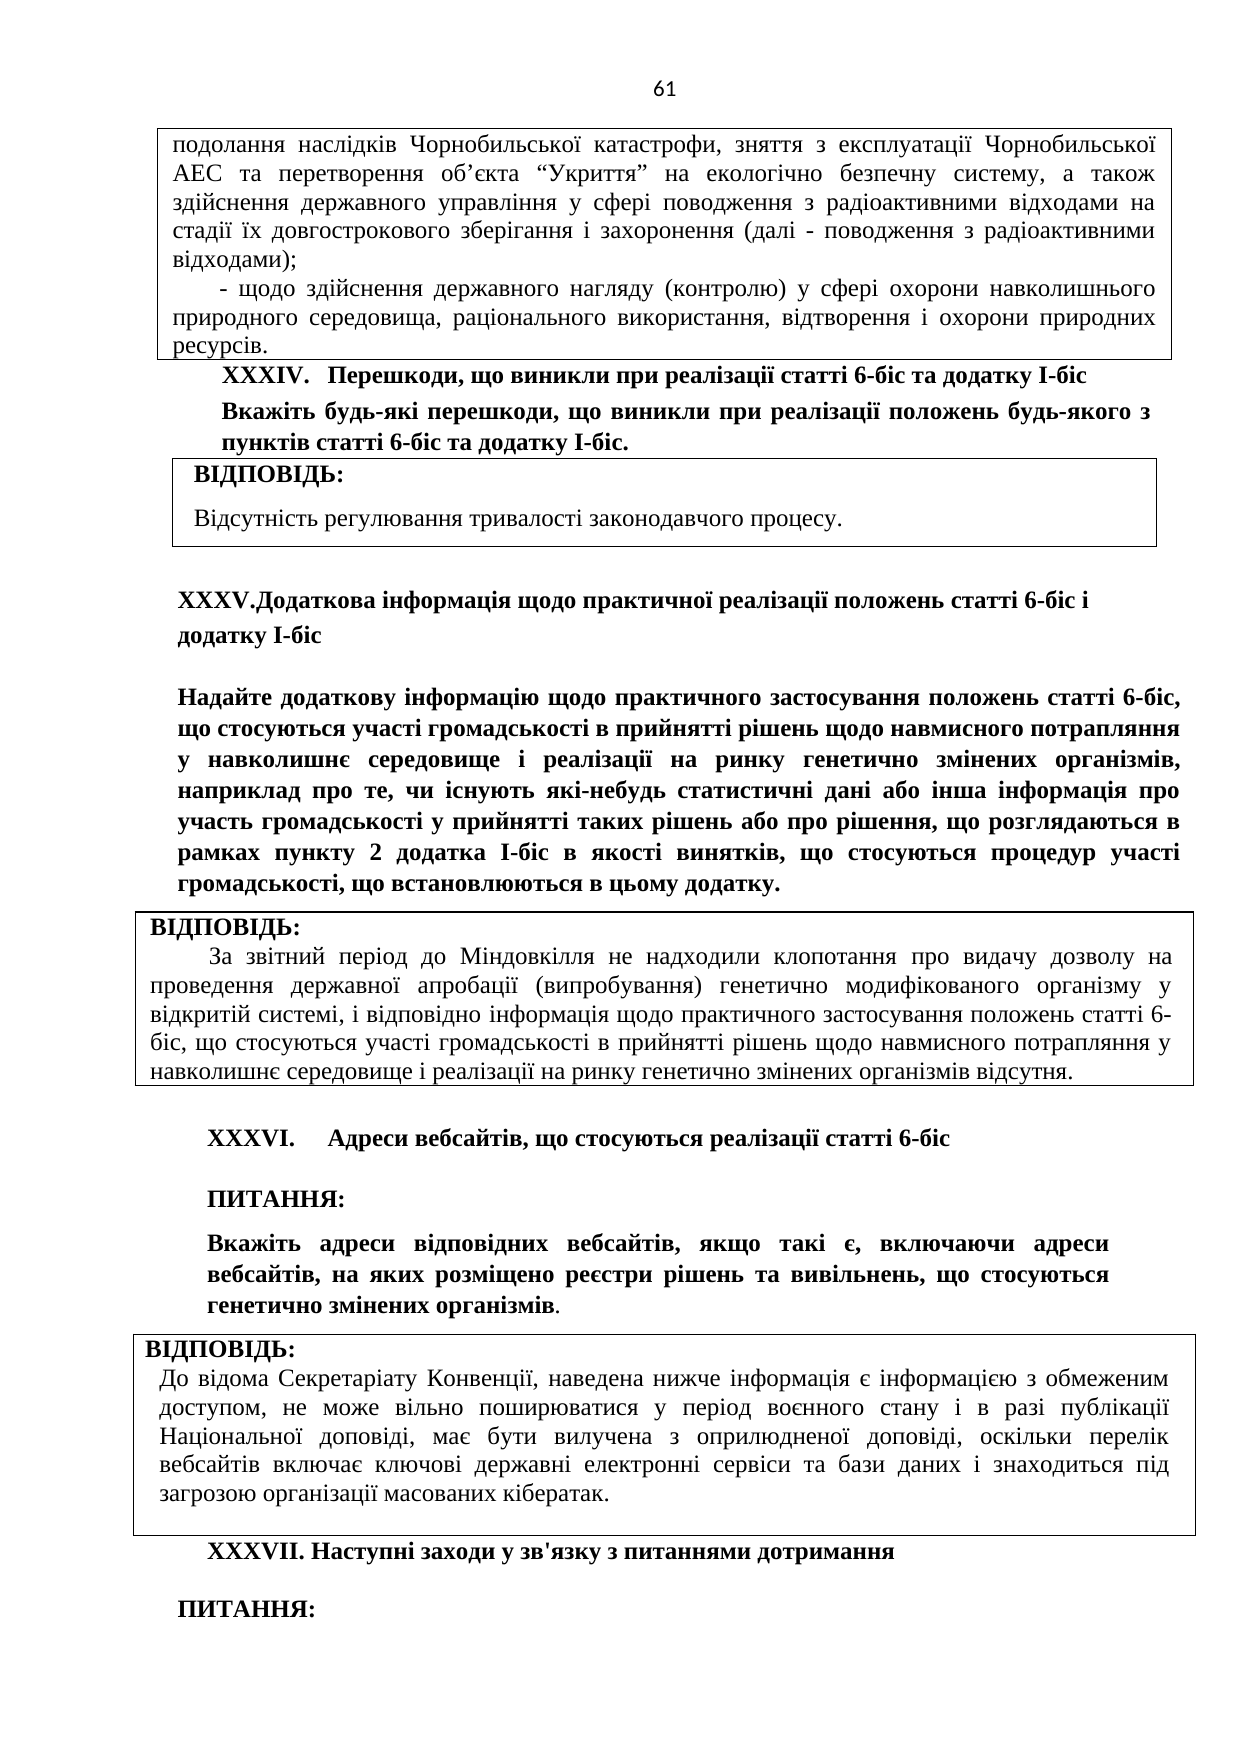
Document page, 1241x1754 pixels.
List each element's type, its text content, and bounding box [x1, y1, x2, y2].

table_header ВІДПОВІДЬ: До відома Секретаріату Конвенції, наведена нижче інформація є інформацією з обмеженим доступом, не може вільно поширюватися у період воєнного стану і в разі публікації Національної доповіді, має бути вилучена з оприлюдненої доповіді, оскільки перелік вебсайтів включає ключові державні електронні сервіси та бази даних і знаходиться під загрозою організації масованих кібератак. [134, 1335, 1195, 1535]
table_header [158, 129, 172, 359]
text XXXVII. Наступні заходи у зв'язку з питаннями дотримання [207, 1536, 1139, 1565]
text XXXV. Додаткова інформація щодо практичної реалізації положень статті 6-біс і додатку I-біс [177, 585, 1181, 649]
text ПИТАННЯ: [177, 1594, 1139, 1622]
text Вкажіть адреси відповідних вебсайтів, якщо такі є, включаючи адреси вебсайтів, на яких розміщено реєстри рішень та вивільнень, що стосуються генетично змінених організмів. [207, 1228, 1110, 1319]
text XXXIV. Перешкоди, що виникли при реалізації статті 6-біс та додатку I-біс [221, 360, 1152, 389]
text XXXVI. Адреси вебсайтів, що стосуються реалізації статті 6-біс [207, 1123, 1095, 1152]
table_header ВІДПОВІДЬ: Відсутність регулювання тривалості законодавчого процесу. [173, 459, 1156, 546]
text ПИТАННЯ: [207, 1184, 1110, 1213]
table_header ВІДПОВІДЬ: За звітний період до Міндовкілля не надходили клопотання про видачу дозволу на проведення державної апробації (випробування) генетично модифікованого організму у відкритій системі, і відповідно інформація щодо практичного застосування положень статті 6-біс, що стосуються участі громадськості в прийнятті рішень щодо навмисного потрапляння у навколишнє середовище і реалізації на ринку генетично змінених організмів відсутня. [136, 913, 1193, 1085]
text Надайте додаткову інформацію щодо практичного застосування положень статті 6-біс, що стосуються участі громадськості в прийнятті рішень щодо навмисного потрапляння у навколишнє середовище і реалізації на ринку генетично змінених організмів, наприклад про те, чи існують які-небудь статистичні дані або інша інформація про участь громадськості у прийнятті таких рішень або про рішення, що розглядаються в рамках пункту 2 додатка I-біс в якості винятків, що стосуються процедур участі громадськості, що встановлюються в цьому додатку. [177, 682, 1181, 897]
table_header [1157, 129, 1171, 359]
text Вкажіть будь-які перешкоди, що виникли при реалізації положень будь-якого з пунктів статті 6-біс та додатку I-біс. [221, 396, 1152, 456]
